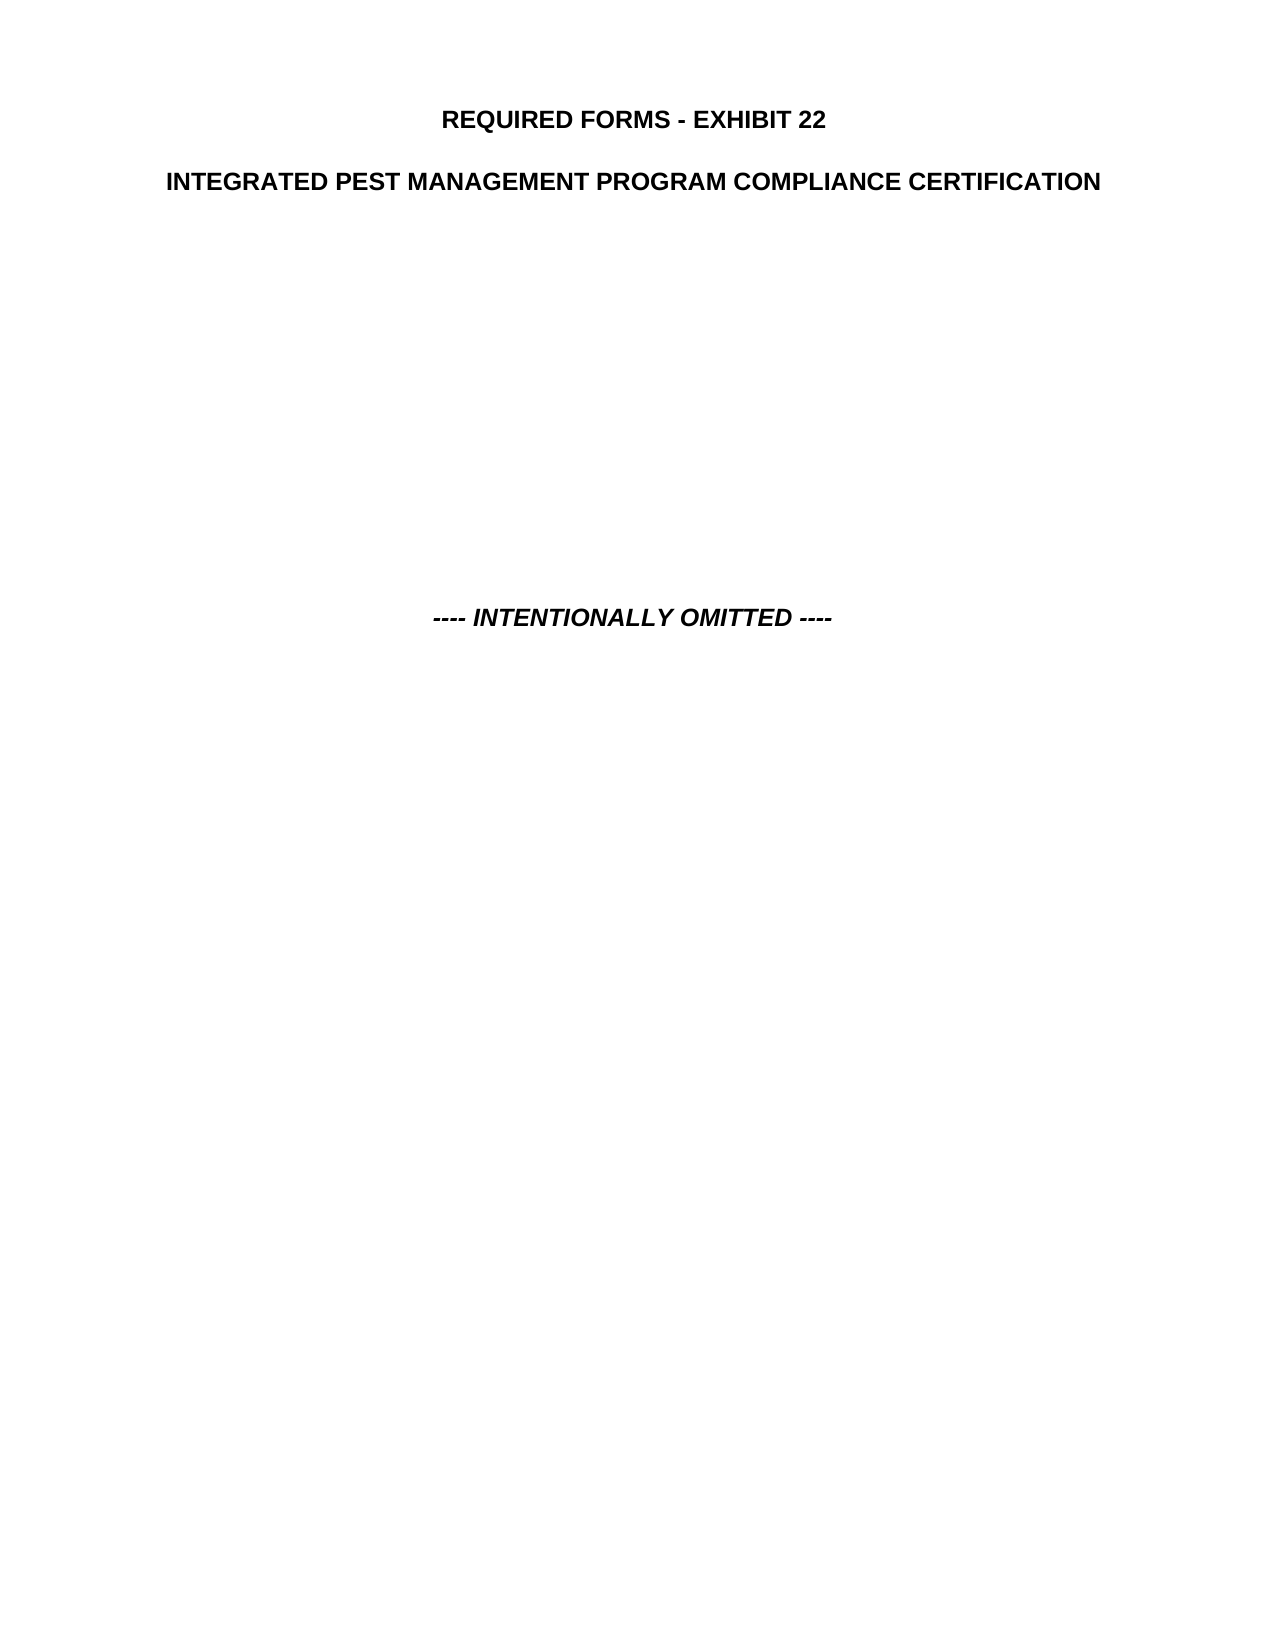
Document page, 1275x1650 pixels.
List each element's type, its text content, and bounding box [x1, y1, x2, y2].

text INTEGRATED PEST MANAGEMENT PROGRAM COMPLIANCE CERTIFICATION [105, 167, 1162, 196]
text REQUIRED FORMS - EXHIBIT 22 [105, 105, 1162, 134]
text ---- INTENTIONALLY OMITTED ---- [105, 603, 1162, 632]
